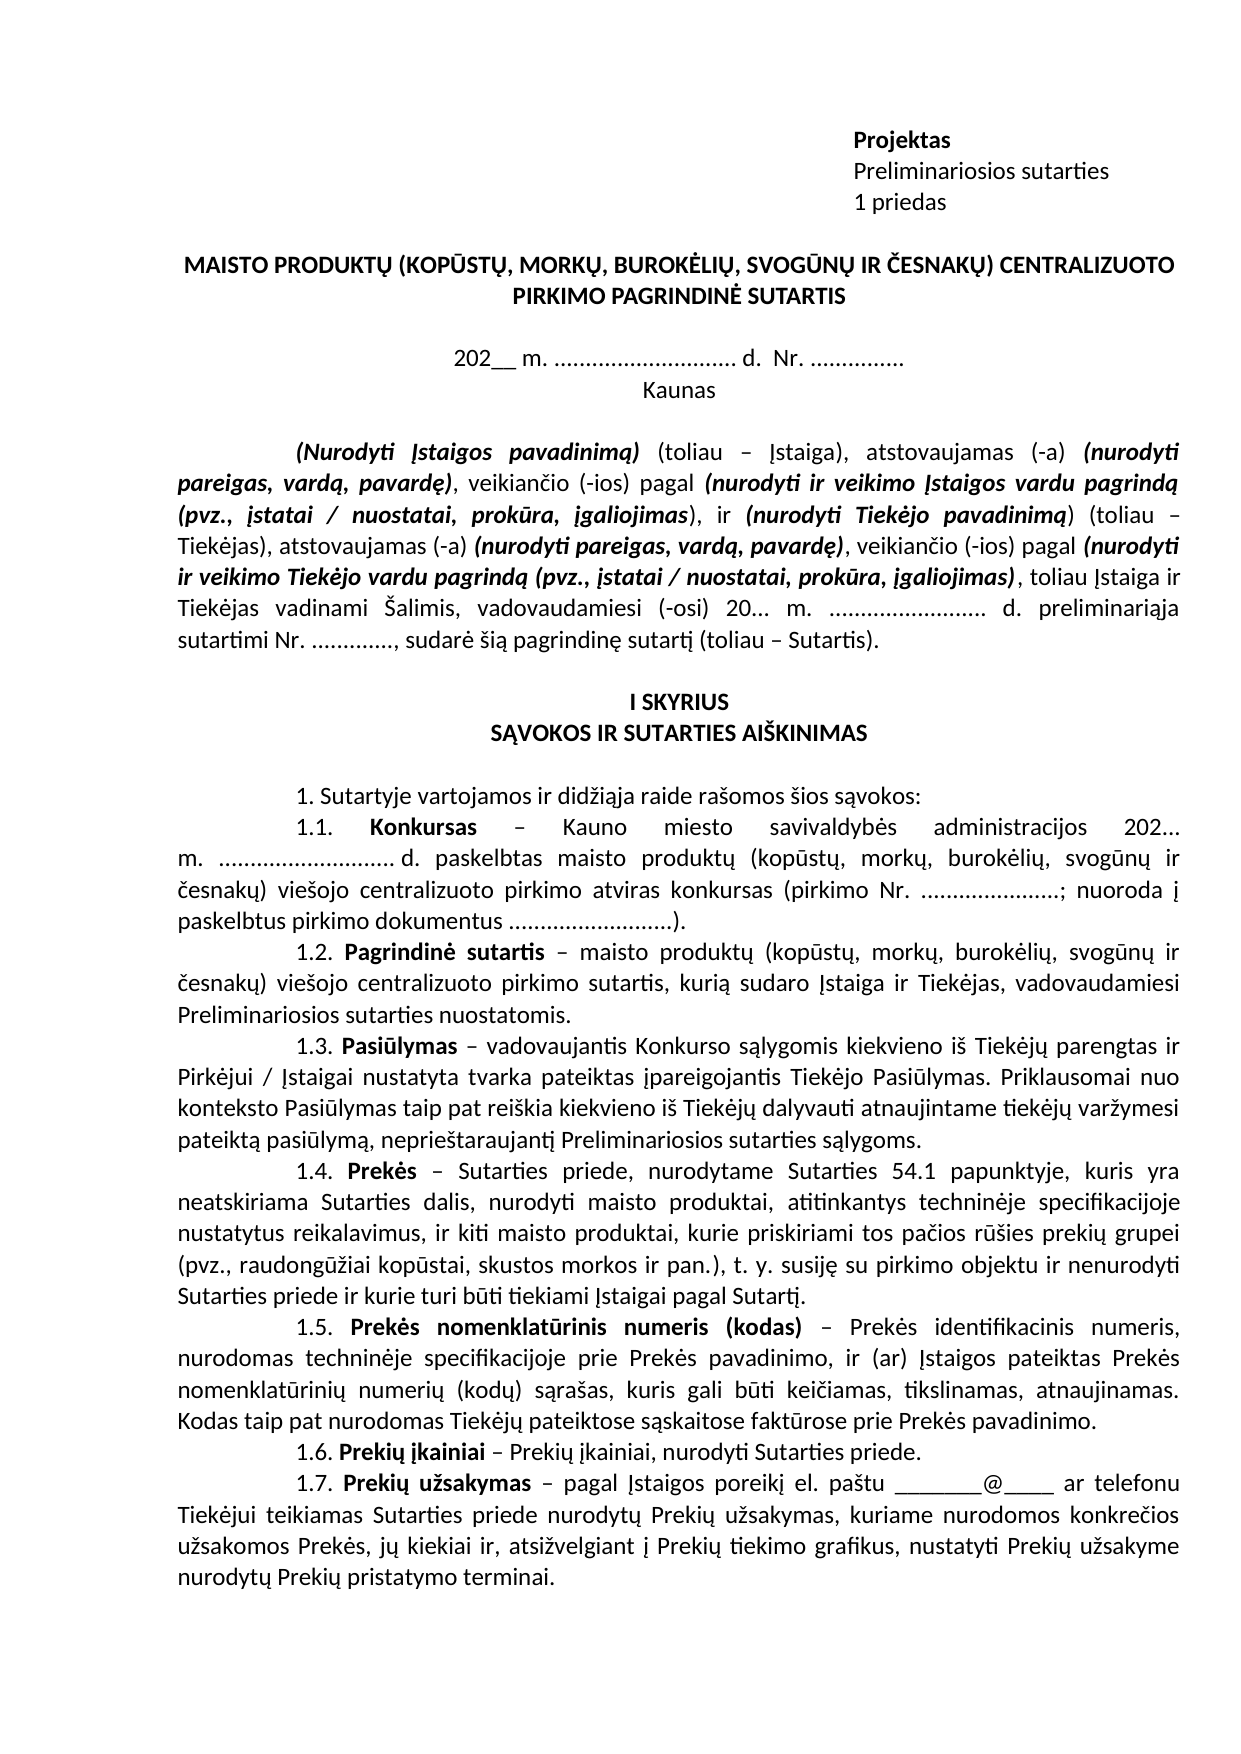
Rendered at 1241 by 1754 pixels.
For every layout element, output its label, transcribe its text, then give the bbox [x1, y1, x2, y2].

text 1. Sutartyje vartojamos ir didžiąja raide rašomos šios sąvokos: [177, 779, 1181, 811]
text 1.6. Prekių įkainiai – Prekių įkainiai, nurodyti Sutarties priede. [177, 1436, 1181, 1467]
text 1.4. Prekės – Sutarties priede, nurodytame Sutarties 54.1 papunktyje, kuris yra neatskiriama Sutarties dalis, nurodyti maisto produktai, atitinkantys techninėje specifikacijoje nustatytus reikalavimus, ir kiti maisto produktai, kurie priskiriami tos pačios rūšies prekių grupei (pvz., raudongūžiai kopūstai, skustos morkos ir pan.), t. y. susiję su pirkimo objektu ir nenurodyti Sutarties priede ir kurie turi būti tiekiami Įstaigai pagal Sutartį. [177, 1154, 1181, 1311]
text 1 priedas [203, 186, 1181, 217]
text 1.3. Pasiūlymas – vadovaujantis Konkurso sąlygomis kiekvieno iš Tiekėjų parengtas ir Pirkėjui / Įstaigai nustatyta tvarka pateiktas įpareigojantis Tiekėjo Pasiūlymas. Priklausomai nuo konteksto Pasiūlymas taip pat reiškia kiekvieno iš Tiekėjų dalyvauti atnaujintame tiekėjų varžymesi pateiktą pasiūlymą, neprieštaraujantį Preliminariosios sutarties sąlygoms. [177, 1029, 1181, 1154]
text 1.1. Konkursas – Kauno miesto savivaldybės administracijos 202... m. ............................ d. paskelbtas maisto produktų (kopūstų, morkų, burokėlių, svogūnų ir česnakų) viešojo centralizuoto pirkimo atviras konkursas (pirkimo Nr. ......................; nuoroda į paskelbtus pirkimo dokumentus ..........................). [177, 811, 1181, 936]
text Kaunas [177, 373, 1181, 404]
text 1.7. Prekių užsakymas – pagal Įstaigos poreikį el. paštu _______@____ ar telefonu Tiekėjui teikiamas Sutarties priede nurodytų Prekių užsakymas, kuriame nurodomos konkrečios užsakomos Prekės, jų kiekiai ir, atsižvelgiant į Prekių tiekimo grafikus, nustatyti Prekių užsakyme nurodytų Prekių pristatymo terminai. [177, 1467, 1181, 1592]
text 1.5. Prekės nomenklatūrinis numeris (kodas) – Prekės identifikacinis numeris, nurodomas techninėje specifikacijoje prie Prekės pavadinimo, ir (ar) Įstaigos pateiktas Prekės nomenklatūrinių numerių (kodų) sąrašas, kuris gali būti keičiamas, tikslinamas, atnaujinamas. Kodas taip pat nurodomas Tiekėjų pateiktose sąskaitose faktūrose prie Prekės pavadinimo. [177, 1311, 1181, 1436]
text Preliminariosios sutarties [203, 154, 1181, 186]
text I SKYRIUS [177, 686, 1181, 717]
text Projektas [339, 123, 1181, 154]
text SĄVOKOS IR SUTARTIES AIŠKINIMAS [177, 717, 1181, 748]
text 1.2. Pagrindinė sutartis – maisto produktų (kopūstų, morkų, burokėlių, svogūnų ir česnakų) viešojo centralizuoto pirkimo sutartis, kurią sudaro Įstaiga ir Tiekėjas, vadovaudamiesi Preliminariosios sutarties nuostatomis. [177, 936, 1181, 1029]
text 202__ m. ............................. d. Nr. ............... [177, 342, 1181, 373]
text (Nurodyti Įstaigos pavadinimą) (toliau – Įstaiga), atstovaujamas (-a) (nurodyti pareigas, vardą, pavardę), veikiančio (-ios) pagal (nurodyti ir veikimo Įstaigos vardu pagrindą (pvz., įstatai / nuostatai, prokūra, įgaliojimas), ir (nurodyti Tiekėjo pavadinimą) (toliau – Tiekėjas), atstovaujamas (-a) (nurodyti pareigas, vardą, pavardę), veikiančio (-ios) pagal (nurodyti ir veikimo Tiekėjo vardu pagrindą (pvz., įstatai / nuostatai, prokūra, įgaliojimas), toliau Įstaiga ir Tiekėjas vadinami Šalimis, vadovaudamiesi (-osi) 20... m. ......................... d. preliminariąja sutartimi Nr. ............., sudarė šią pagrindinę sutartį (toliau – Sutartis). [177, 436, 1181, 654]
text MAISTO PRODUKTŲ (kopūstų, morkų, burokėlių, svogūnų ir česnakų) CENTRALIZUOTO PIRKIMO PAGRINDINĖ SUTARTIS [177, 248, 1181, 311]
